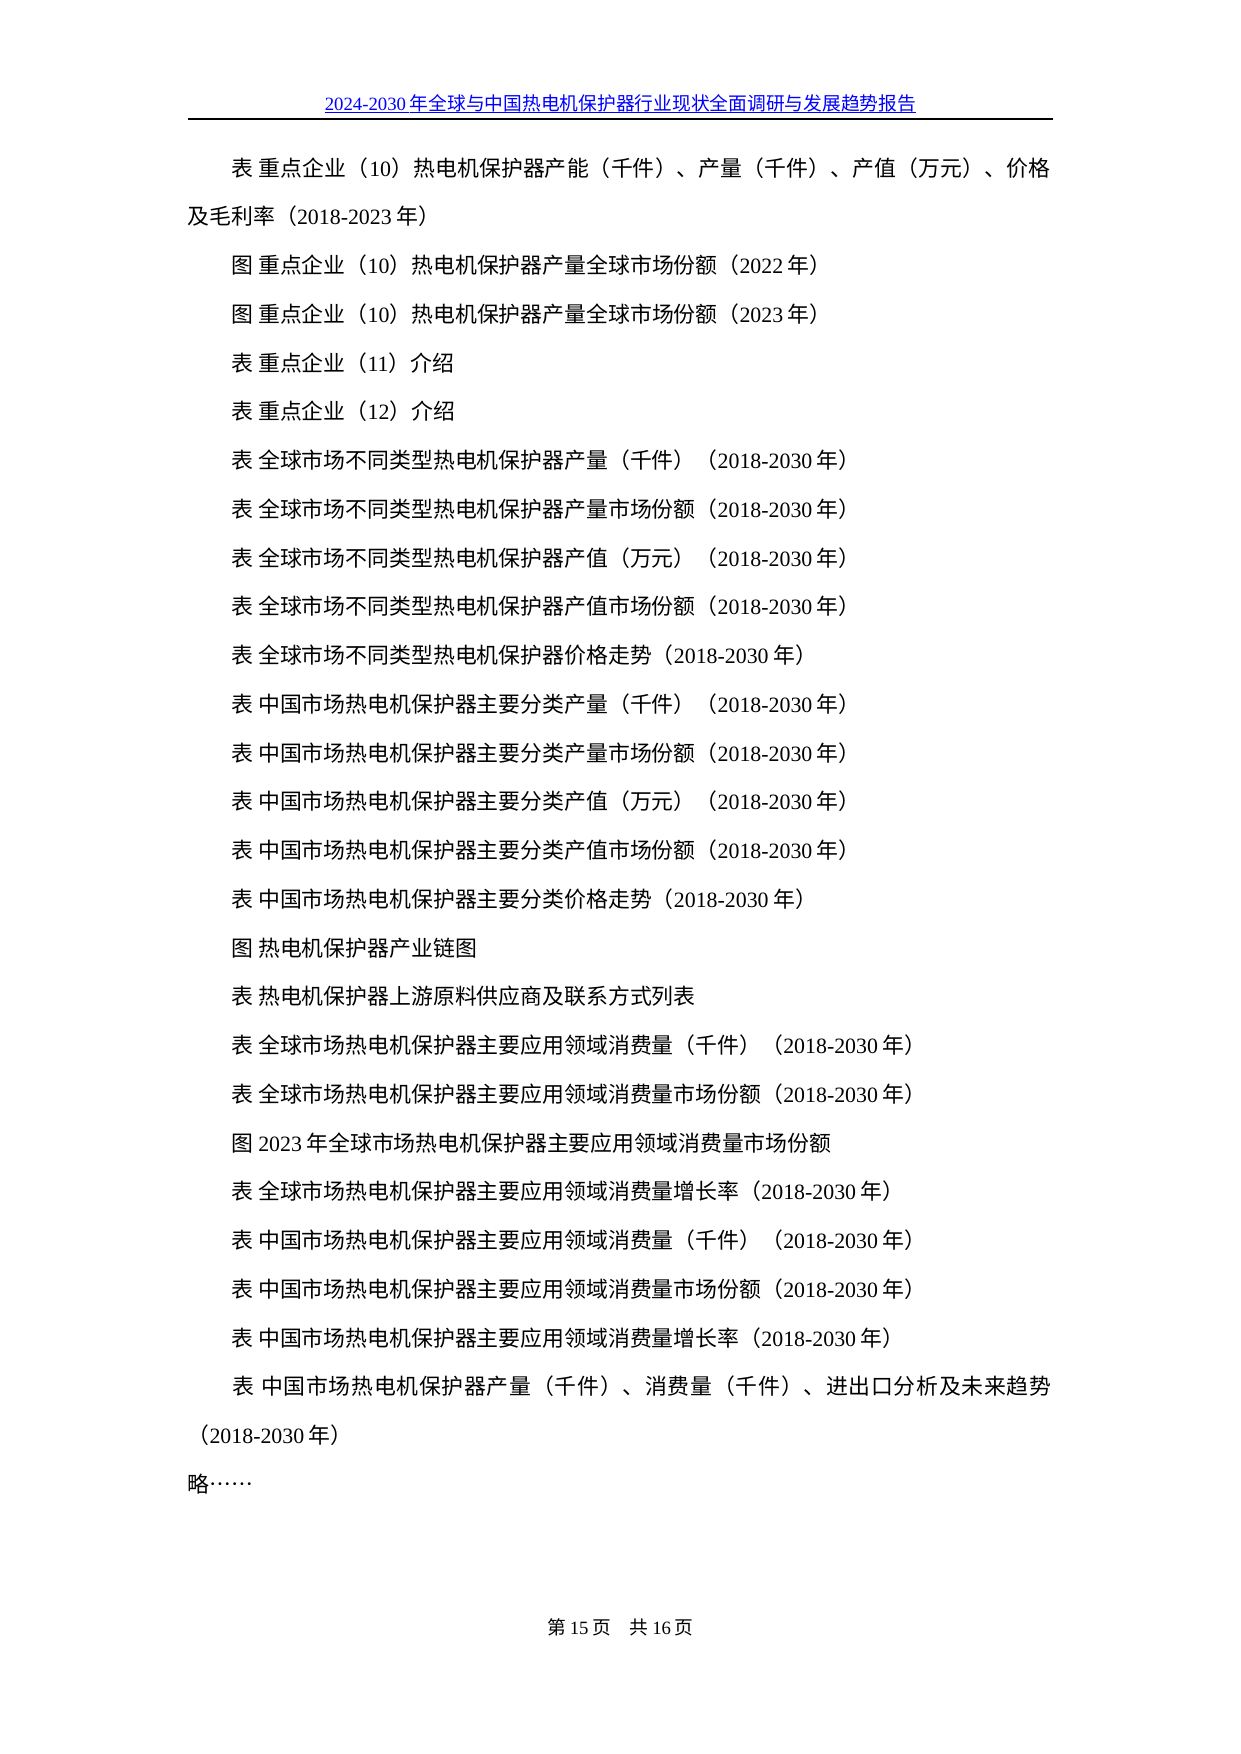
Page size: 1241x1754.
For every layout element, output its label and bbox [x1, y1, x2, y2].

text [187, 150, 1053, 1499]
